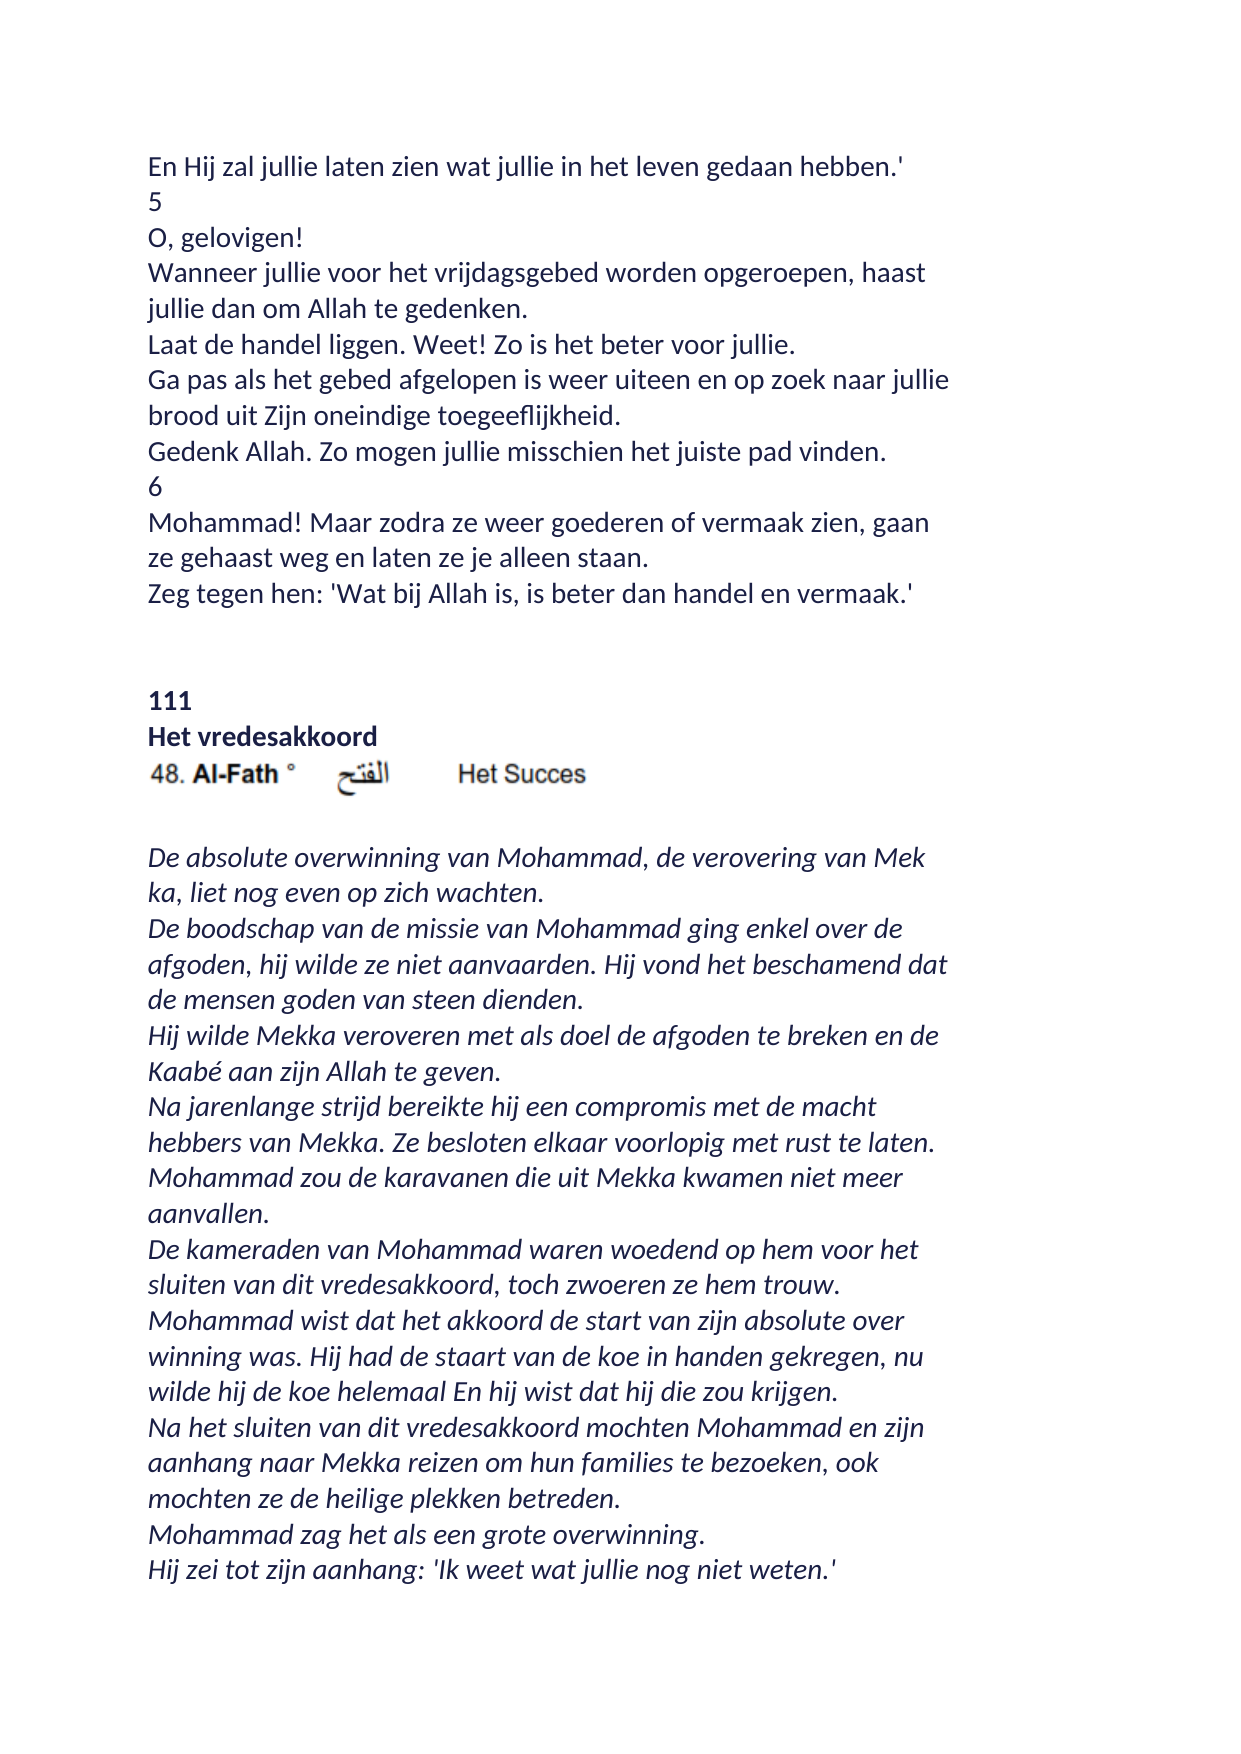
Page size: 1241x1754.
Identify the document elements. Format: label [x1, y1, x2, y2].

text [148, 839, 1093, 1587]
picture [147, 753, 623, 804]
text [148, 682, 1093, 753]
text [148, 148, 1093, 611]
